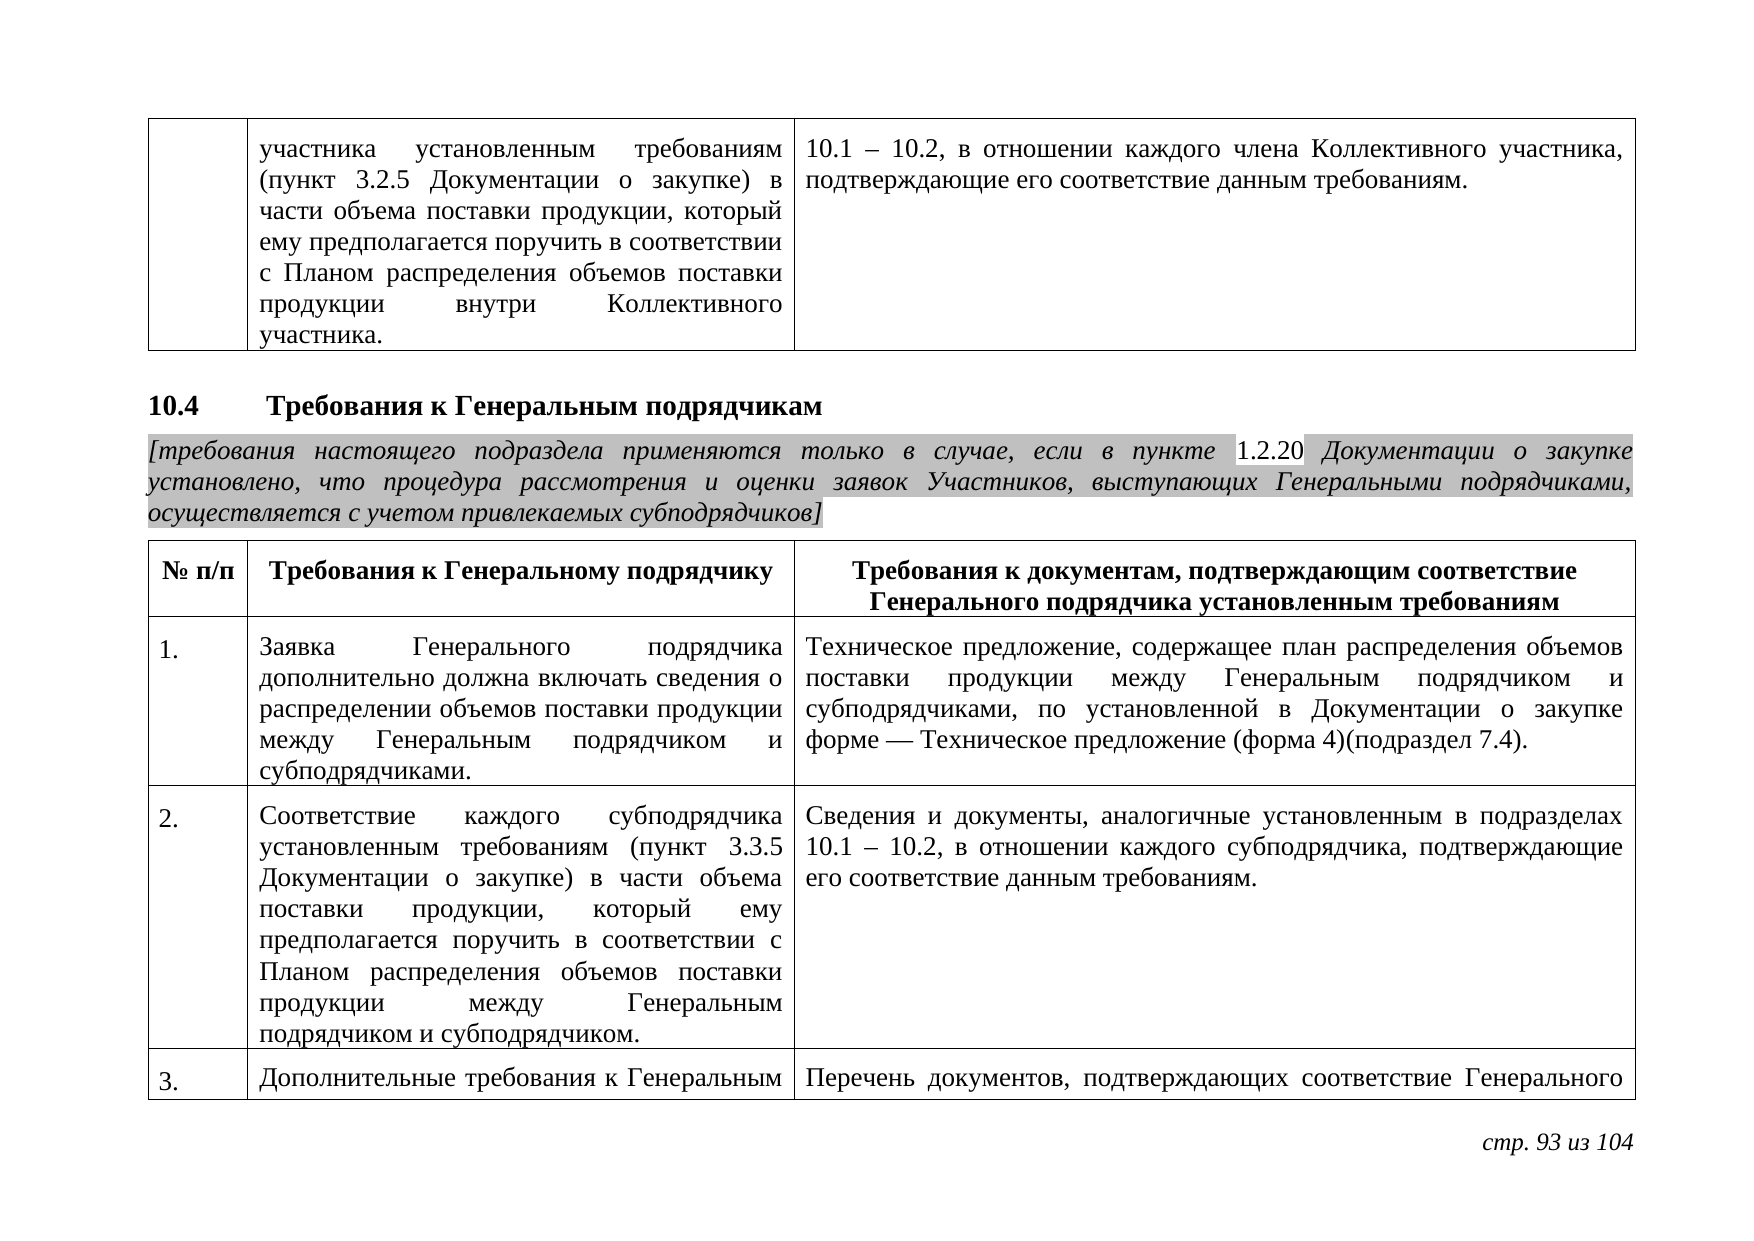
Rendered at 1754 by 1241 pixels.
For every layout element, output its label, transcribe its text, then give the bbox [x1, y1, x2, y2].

table_cell [149, 786, 247, 1048]
table_header № п/п [149, 541, 247, 616]
table_cell Заявка Генерального подрядчика дополнительно должна включать сведения о распределении объемов поставки продукции между Генеральным подрядчиком и субподрядчиками. [248, 617, 794, 785]
table_cell Сведения и документы, аналогичные установленным в подразделах 10.1 – 10.2, в отношении каждого субподрядчика, подтверждающие его соответствие данным требованиям. [795, 786, 1635, 1048]
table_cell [248, 119, 794, 350]
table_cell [795, 119, 1635, 350]
text [требования настоящего подраздела применяются только в случае, если в пункте 1.2.20 Документации о закупке установлено, что процедура рассмотрения и оценки заявок Участников, выступающих Генеральными подрядчиками, осуществляется с учетом привлекаемых субподрядчиков] [823, 434, 1636, 528]
table_cell Соответствие каждого субподрядчика установленным требованиям (пункт 3.3.5 Документации о закупке) в части объема поставки продукции, который ему предполагается поручить в соответствии с Планом распределения объемов поставки продукции между Генеральным подрядчиком и субподрядчиком. [248, 786, 794, 1048]
table_cell [149, 119, 247, 350]
table_cell [149, 1049, 247, 1098]
table_cell [149, 617, 247, 785]
table_header Требования к Генеральному подрядчику [248, 541, 794, 616]
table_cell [248, 1049, 794, 1098]
subtitle Требования к Генеральным подрядчикам [148, 388, 1636, 422]
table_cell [795, 1049, 1635, 1098]
table_header Требования к документам, подтверждающим соответствие Генерального подрядчика установленным требованиям [795, 541, 1635, 616]
table_cell Техническое предложение, содержащее план распределения объемов поставки продукции между Генеральным подрядчиком и субподрядчиками, по установленной в Документации о закупке форме — Техническое предложение (форма 4)(подраздел 7.4). [795, 617, 1635, 785]
